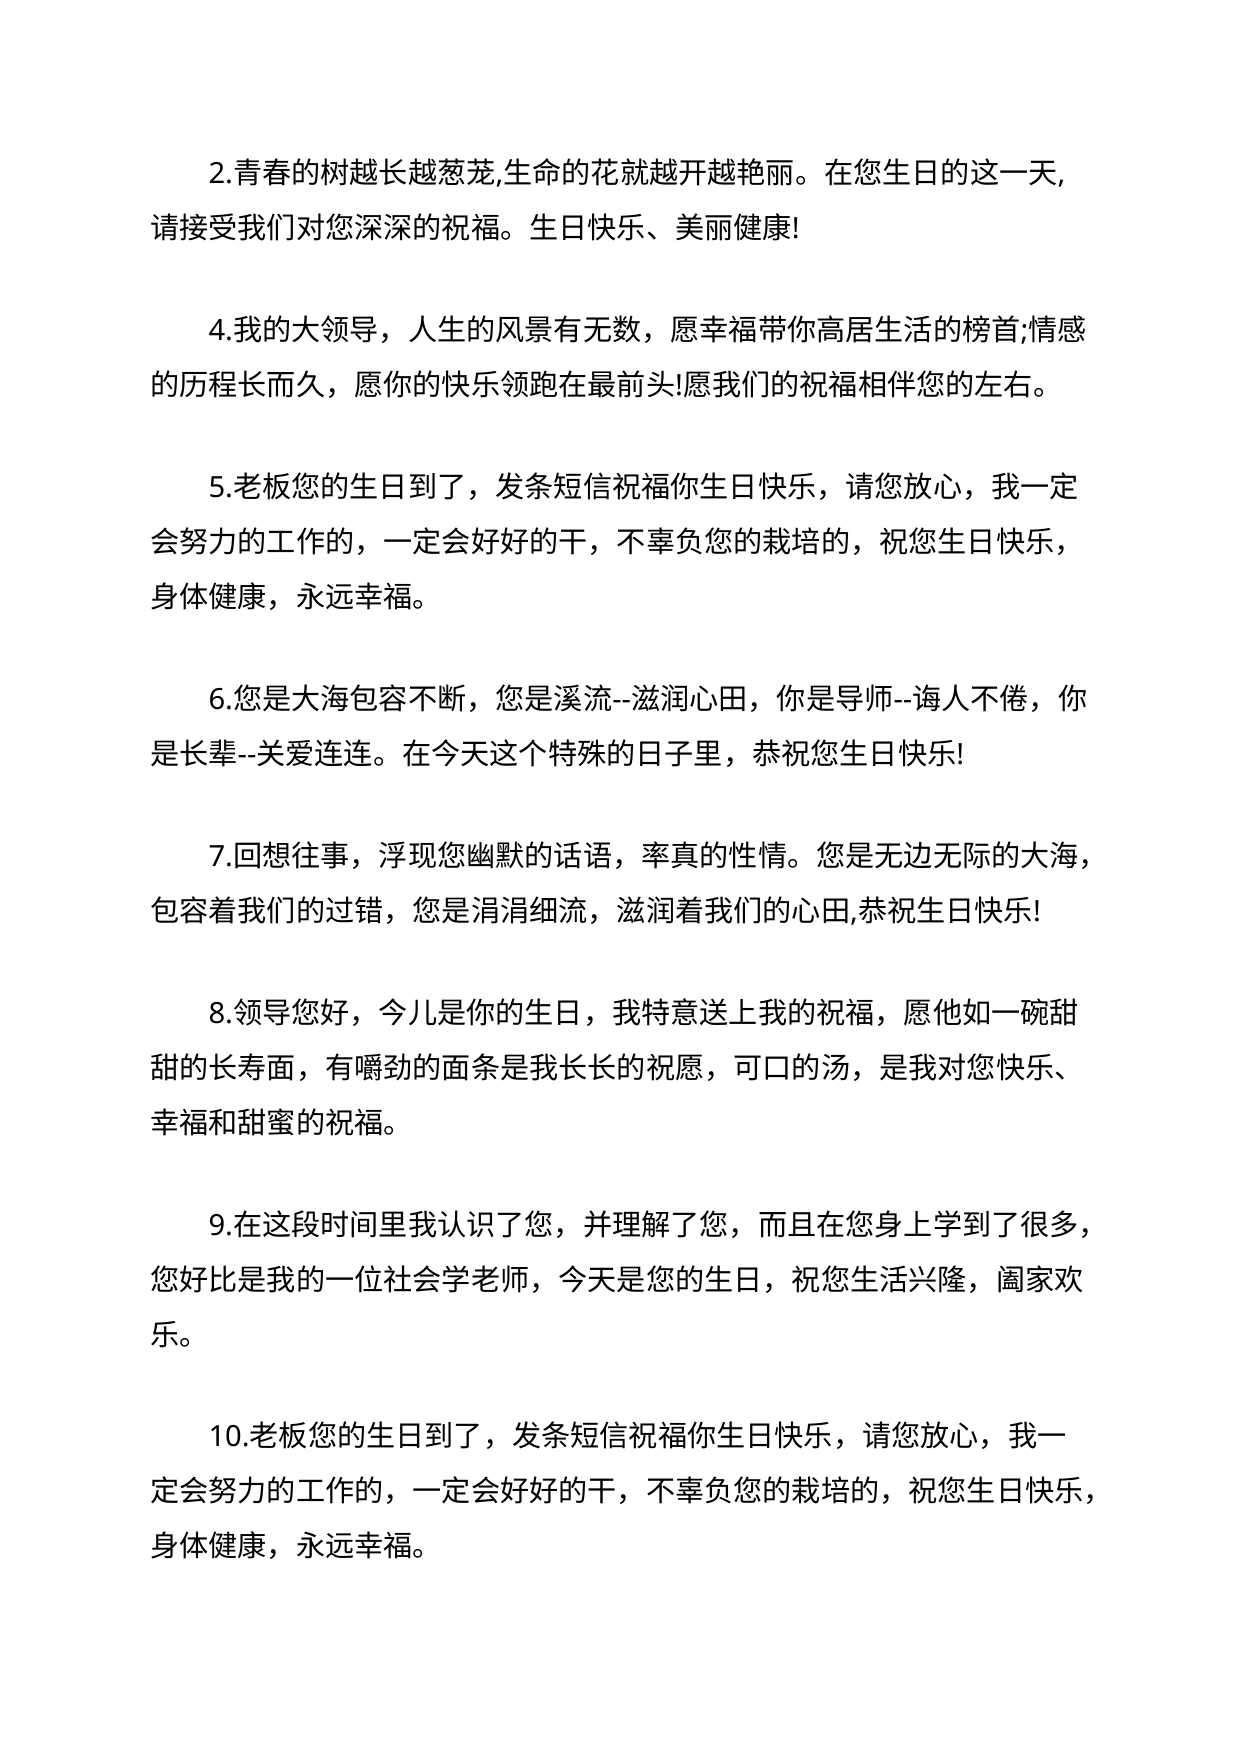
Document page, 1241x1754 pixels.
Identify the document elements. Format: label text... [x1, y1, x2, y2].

text 10.老板您的生日到了，发条短信祝福你生日快乐，请您放心，我一定会努力的工作的，一定会好好的干，不辜负您的栽培的，祝您生日快乐，身体健康，永远幸福。 [150, 1413, 1090, 1565]
text 7.回想往事，浮现您幽默的话语，率真的性情。您是无边无际的大海，包容着我们的过错，您是涓涓细流，滋润着我们的心田,恭祝生日快乐! [150, 833, 1090, 930]
text 8.领导您好，今儿是你的生日，我特意送上我的祝福，愿他如一碗甜甜的长寿面，有嚼劲的面条是我长长的祝愿，可口的汤，是我对您快乐、幸福和甜蜜的祝福。 [150, 989, 1090, 1142]
text 6.您是大海包容不断，您是溪流--滋润心田，你是导师--诲人不倦，你是长辈--关爱连连。在今天这个特殊的日子里，恭祝您生日快乐! [150, 676, 1090, 773]
text 4.我的大领导，人生的风景有无数，愿幸福带你高居生活的榜首;情感的历程长而久，愿你的快乐领跑在最前头!愿我们的祝福相伴您的左右。 [150, 307, 1090, 404]
text 2.青春的树越长越葱茏,生命的花就越开越艳丽。在您生日的这一天,请接受我们对您深深的祝福。生日快乐、美丽健康! [150, 150, 1090, 247]
text 5.老板您的生日到了，发条短信祝福你生日快乐，请您放心，我一定会努力的工作的，一定会好好的干，不辜负您的栽培的，祝您生日快乐，身体健康，永远幸福。 [150, 464, 1090, 616]
text 9.在这段时间里我认识了您，并理解了您，而且在您身上学到了很多，您好比是我的一位社会学老师，今天是您的生日，祝您生活兴隆，阖家欢乐。 [150, 1201, 1090, 1353]
